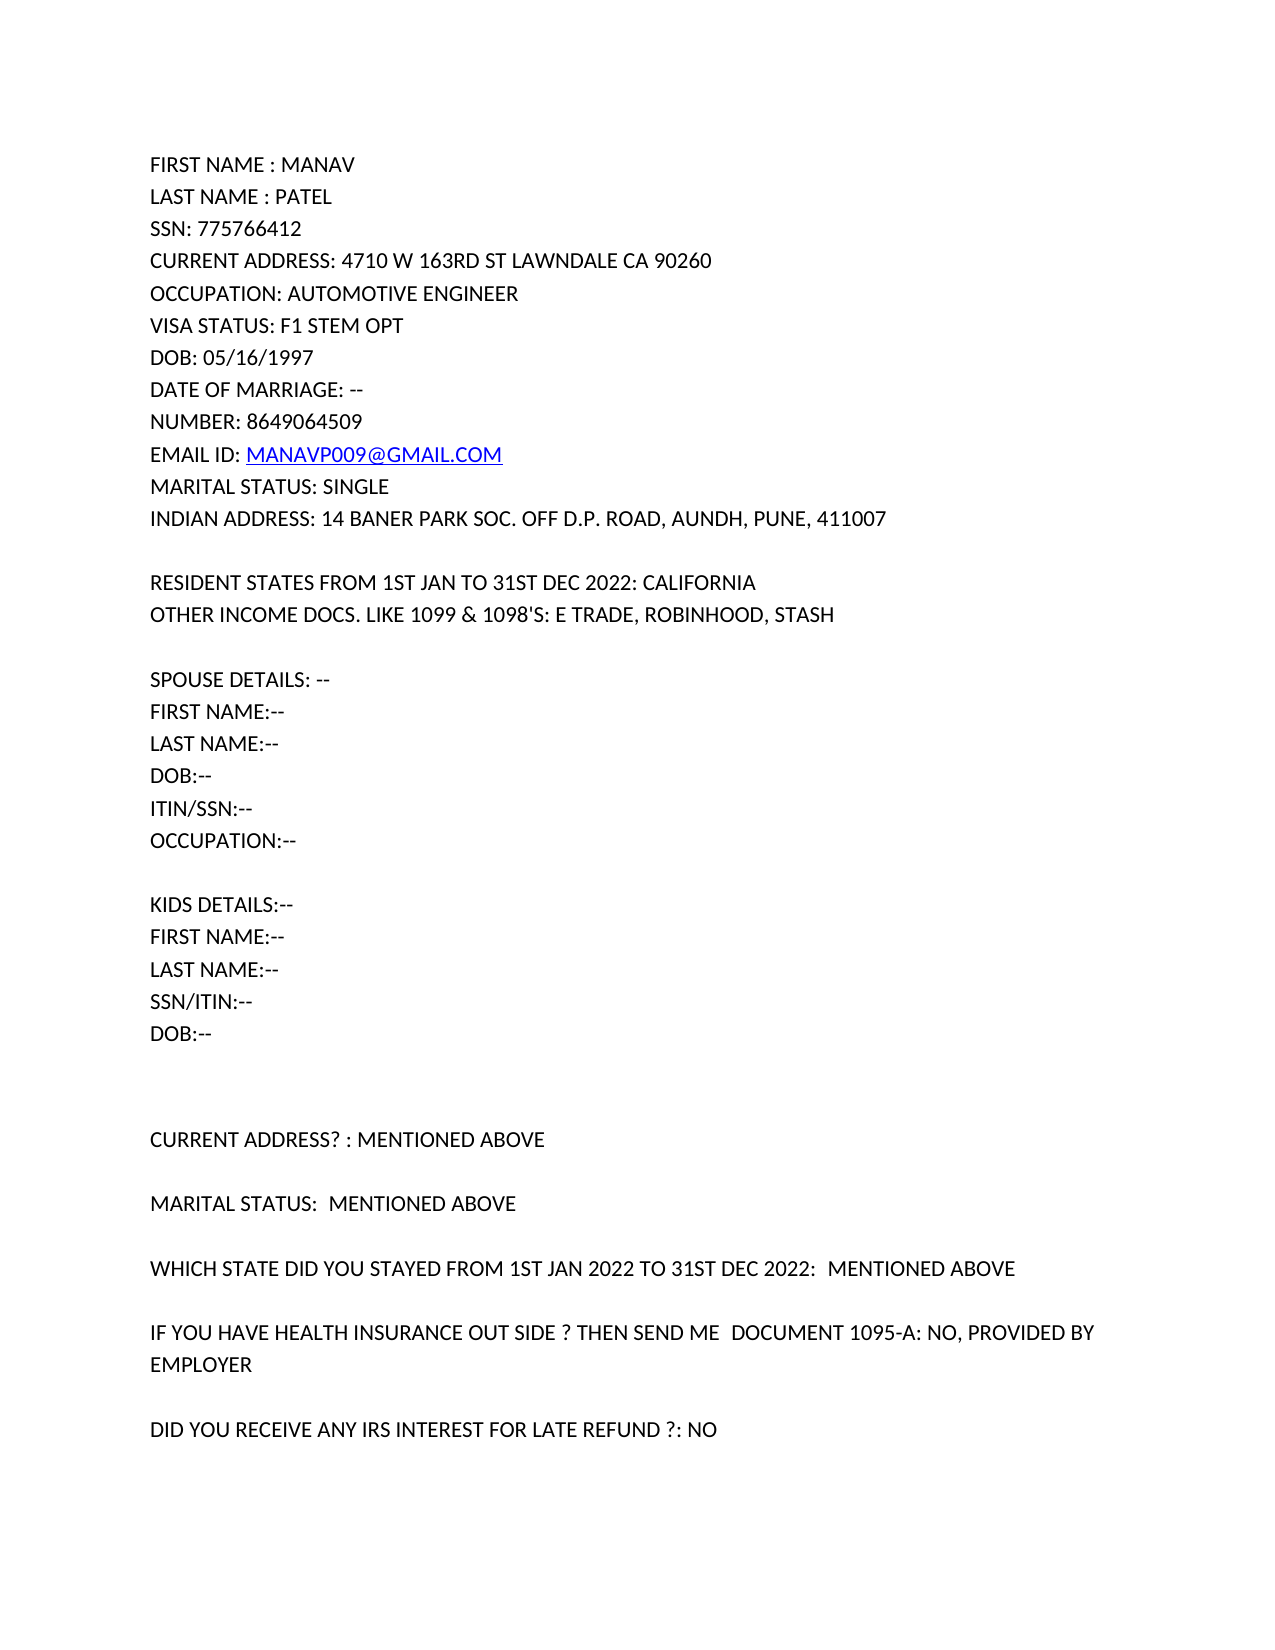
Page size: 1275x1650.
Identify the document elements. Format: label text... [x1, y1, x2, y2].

text FIRST NAME : MANAV LAST NAME : PATEL SSN: 775766412 CURRENT ADDRESS: 4710 W 163RD ST LAWNDALE CA 90260 OCCUPATION: AUTOMOTIVE ENGINEER VISA STATUS: F1 STEM OPT DOB: 05/16/1997 DATE OF MARRIAGE: -- NUMBER: 8649064509 EMAIL ID: MANAVP009@GMAIL.COM MARITAL STATUS: SINGLE INDIAN ADDRESS: 14 BANER PARK SOC. OFF D.P. ROAD, AUNDH, PUNE, 411007 RESIDENT STATES FROM 1ST JAN TO 31ST DEC 2022: CALIFORNIA OTHER INCOME DOCS. LIKE 1099 & 1098'S: E TRADE, ROBINHOOD, STASH SPOUSE DETAILS: -- FIRST NAME:-- LAST NAME:-- DOB:-- ITIN/SSN:-- OCCUPATION:-- KIDS DETAILS:-- FIRST NAME:-- LAST NAME:-- SSN/ITIN:-- DOB:-- [150, 150, 1125, 1047]
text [150, 1125, 1125, 1475]
